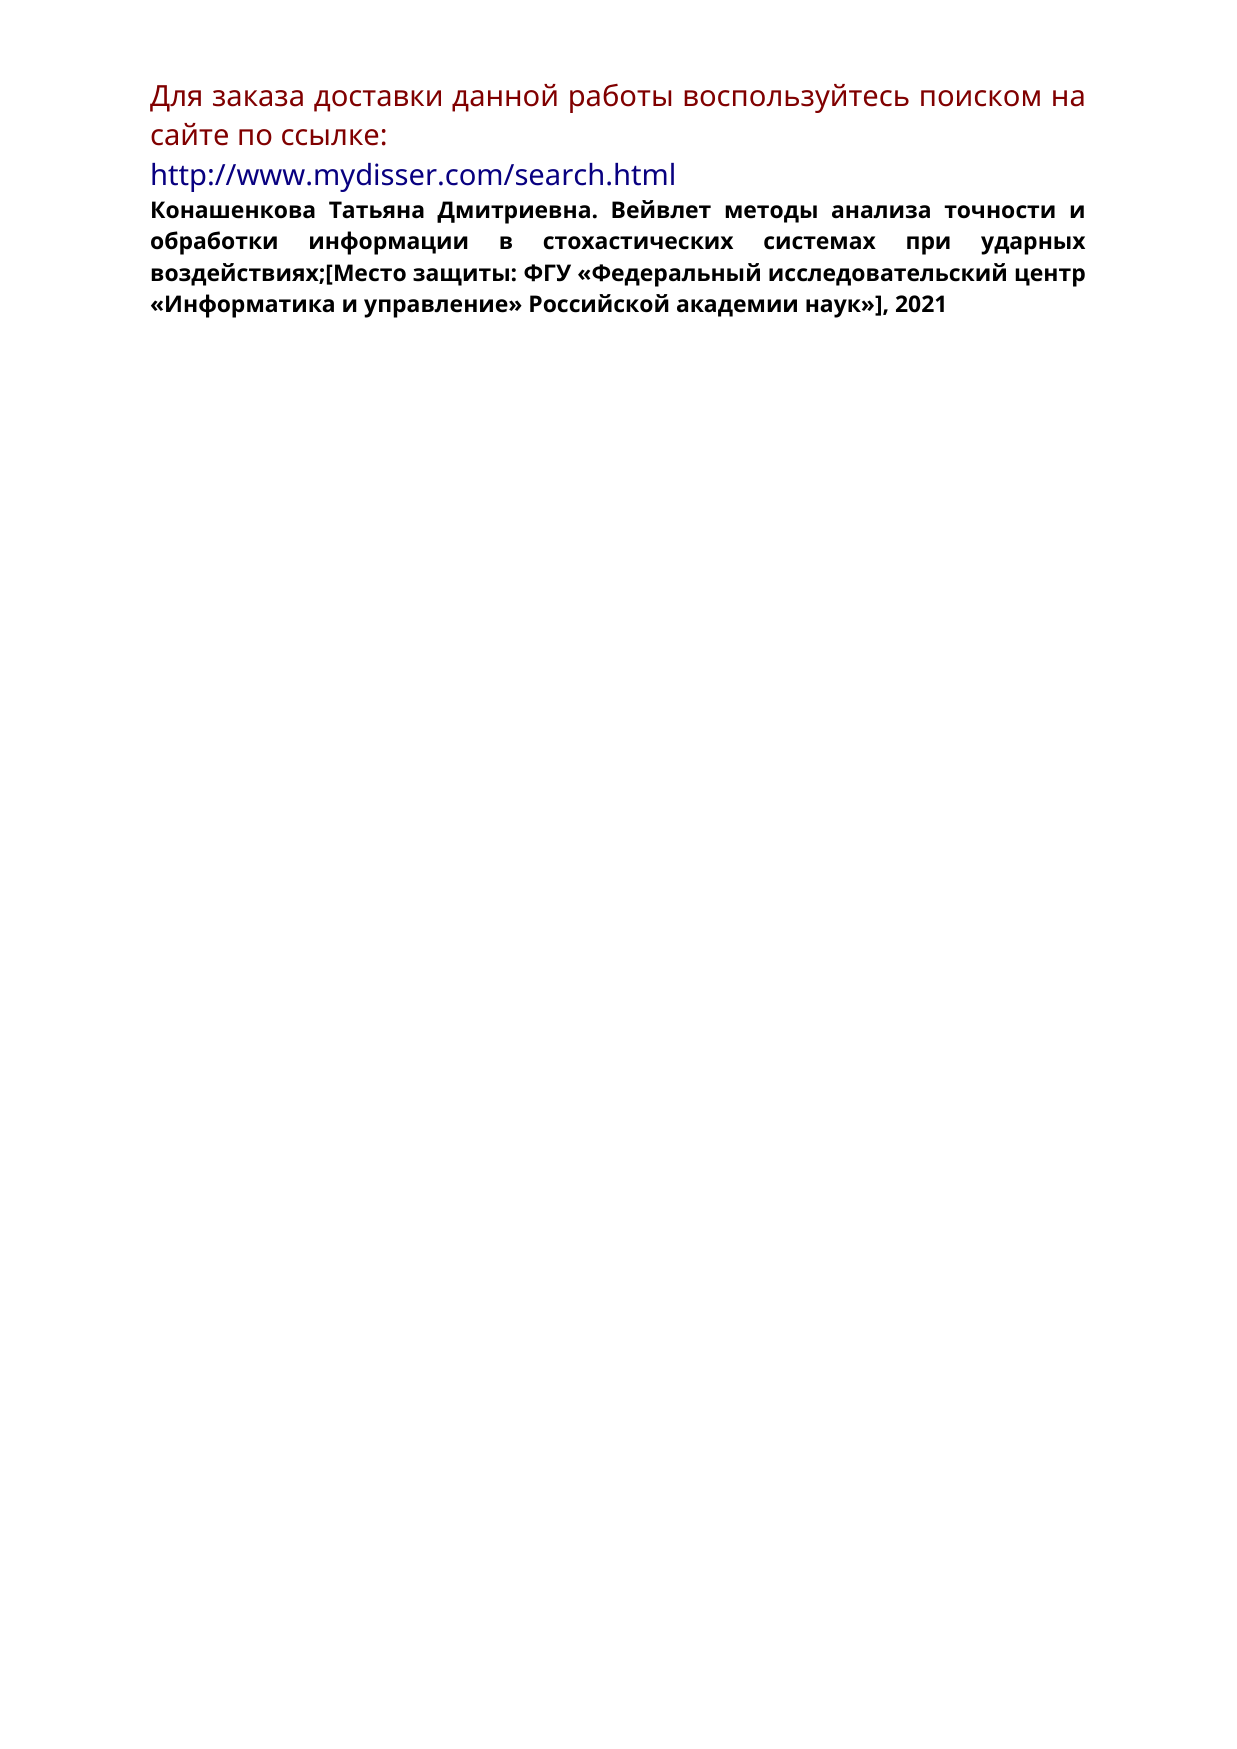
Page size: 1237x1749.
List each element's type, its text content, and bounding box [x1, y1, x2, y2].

text Конашенкова Татьяна Дмитриевна. Вейвлет методы анализа точности и обработки информации в стохастических системах при ударных воздействиях;[Место защиты: ФГУ «Федеральный исследовательский центр «Информатика и управление» Российской академии наук»], 2021 [150, 194, 1086, 319]
